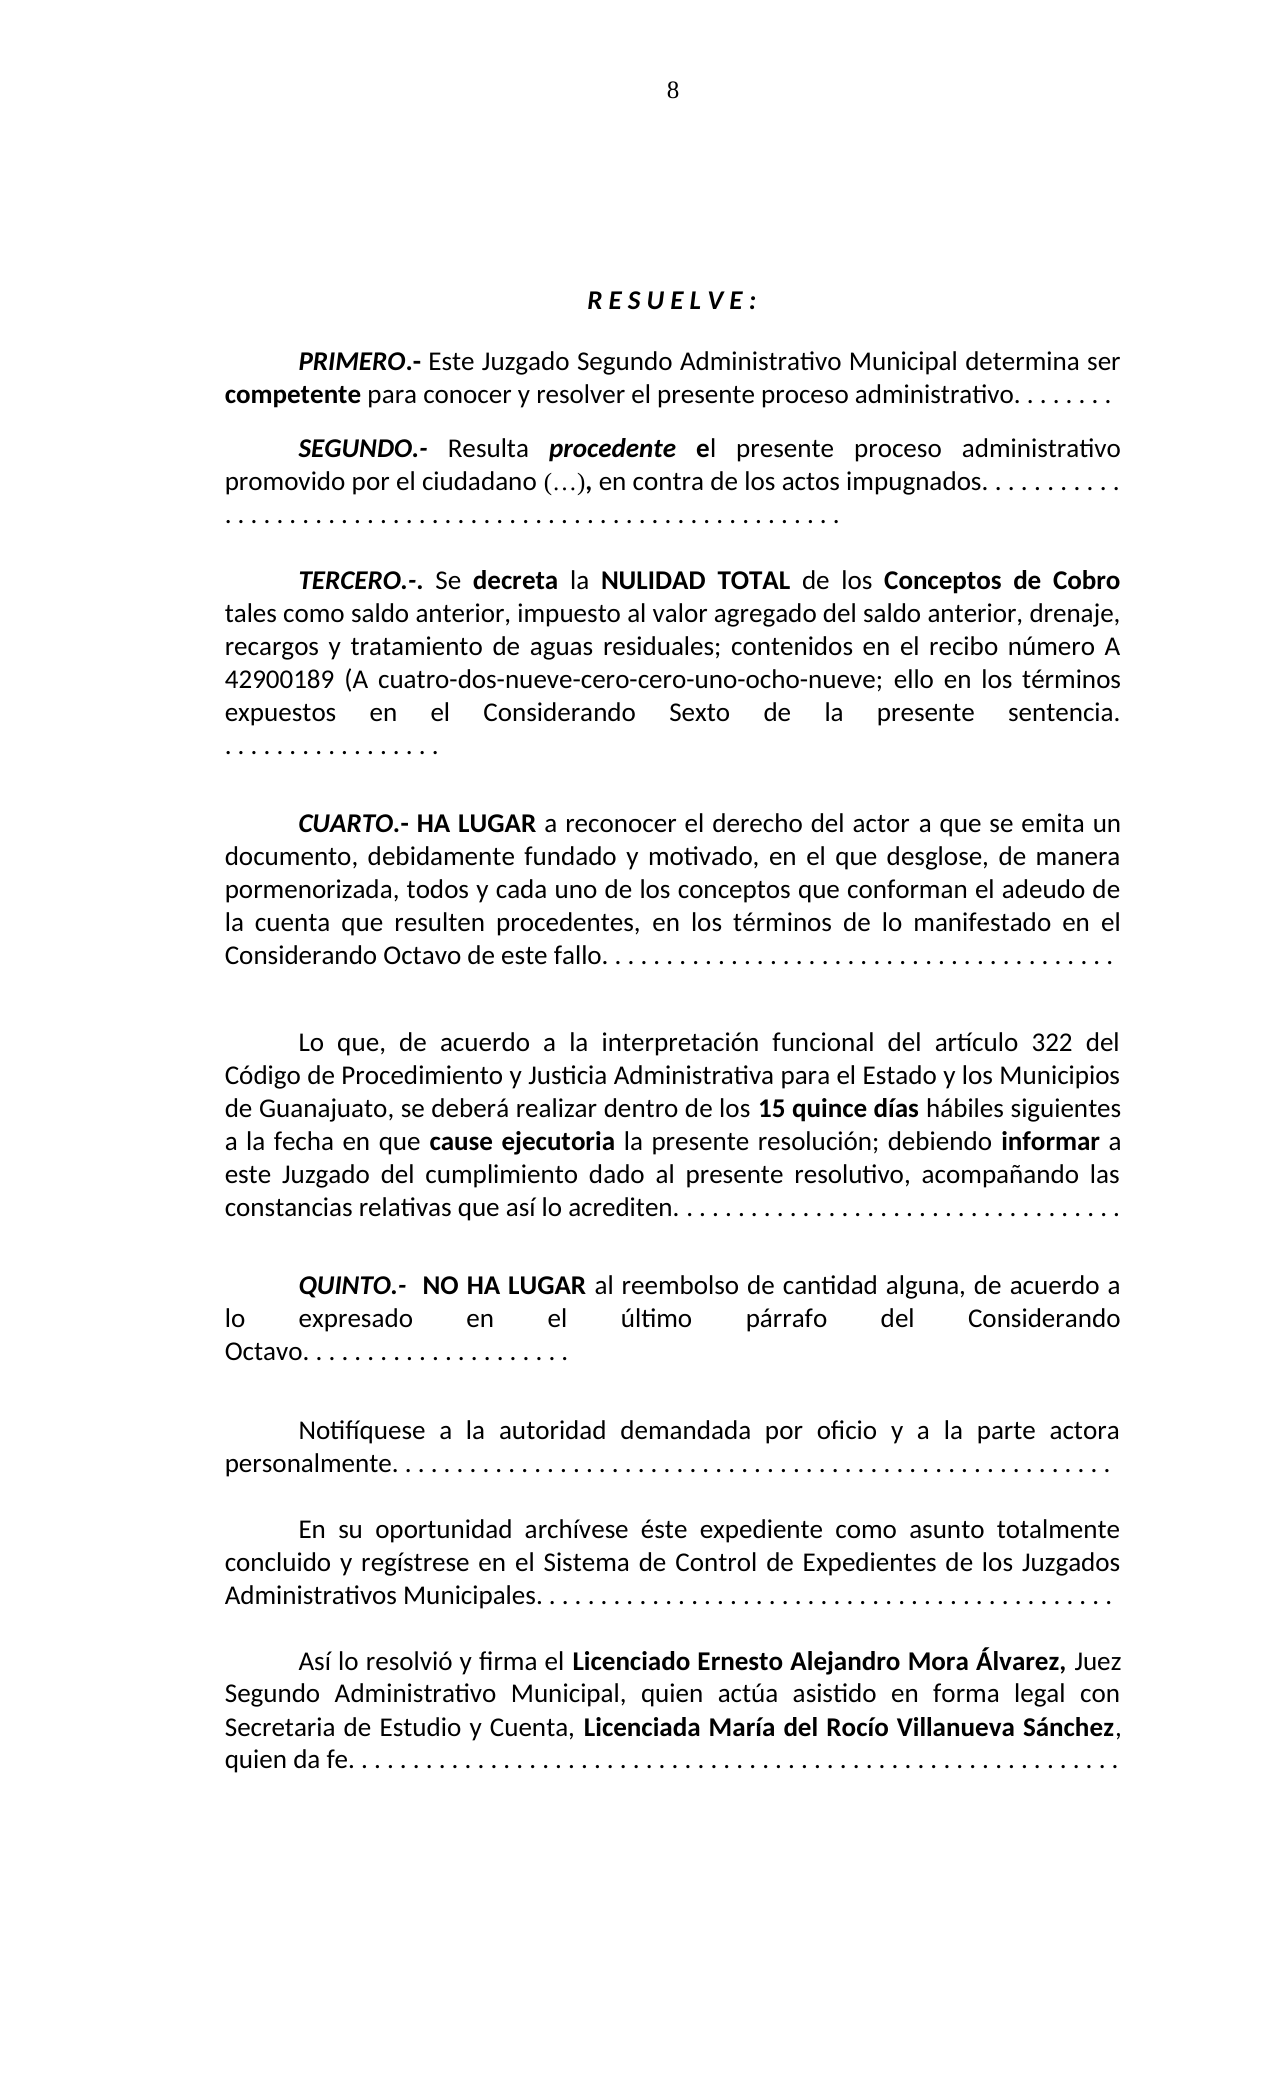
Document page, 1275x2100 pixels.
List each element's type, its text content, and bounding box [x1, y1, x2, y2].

text PRIMERO.- Este Juzgado Segundo Administrativo Municipal determina ser competente para conocer y resolver el presente proceso administrativo. . . . . . . . [224, 344, 1121, 411]
text Así lo resolvió y firma el Licenciado Ernesto Alejandro Mora Álvarez, Juez Segundo Administrativo Municipal, quien actúa asistido en forma legal con Secretaria de Estudio y Cuenta, Licenciada María del Rocío Villanueva Sánchez, quien da fe. . . . . . . . . . . . . . . . . . . . . . . . . . . . . . . . . . . . . . . . . . . . . . . . . . . . . . . . . . . . [224, 1644, 1121, 1776]
text QUINTO.- NO HA LUGAR al reembolso de cantidad alguna, de acuerdo a lo expresado en el último párrafo del Considerando Octavo. . . . . . . . . . . . . . . . . . . . . [224, 1268, 1121, 1368]
text Notifíquese a la autoridad demandada por oficio y a la parte actora personalmente. . . . . . . . . . . . . . . . . . . . . . . . . . . . . . . . . . . . . . . . . . . . . . . . . . . . . . . . [224, 1413, 1121, 1479]
text Lo que, de acuerdo a la interpretación funcional del artículo 322 del Código de Procedimiento y Justicia Administrativa para el Estado y los Municipios de Guanajuato, se deberá realizar dentro de los 15 quince días hábiles siguientes a la fecha en que cause ejecutoria la presente resolución; debiendo informar a este Juzgado del cumplimiento dado al presente resolutivo, acompañando las constancias relativas que así lo acrediten. . . . . . . . . . . . . . . . . . . . . . . . . . . . . . . . . . . [224, 1025, 1121, 1223]
text En su oportunidad archívese éste expediente como asunto totalmente concluido y regístrese en el Sistema de Control de Expedientes de los Juzgados Administrativos Municipales. . . . . . . . . . . . . . . . . . . . . . . . . . . . . . . . . . . . . . . . . . . . . [224, 1512, 1121, 1611]
text R E S U E L V E : [224, 283, 1121, 317]
text TERCERO.-. Se decreta la NULIDAD TOTAL de los Conceptos de Cobro tales como saldo anterior, impuesto al valor agregado del saldo anterior, drenaje, recargos y tratamiento de aguas residuales; contenidos en el recibo número A 42900189 (A cuatro-dos-nueve-cero-cero-uno-ocho-nueve; ello en los términos expuestos en el Considerando Sexto de la presente sentencia. . . . . . . . . . . . . . . . . . [224, 563, 1121, 761]
text SEGUNDO.- Resulta procedente el presente proceso administrativo promovido por el ciudadano (…), en contra de los actos impugnados. . . . . . . . . . . . . . . . . . . . . . . . . . . . . . . . . . . . . . . . . . . . . . . . . . . . . . . . . . . [224, 431, 1121, 530]
text CUARTO.- HA LUGAR a reconocer el derecho del actor a que se emita un documento, debidamente fundado y motivado, en el que desglose, de manera pormenorizada, todos y cada uno de los conceptos que conforman el adeudo de la cuenta que resulten procedentes, en los términos de lo manifestado en el Considerando Octavo de este fallo. . . . . . . . . . . . . . . . . . . . . . . . . . . . . . . . . . . . . . . . [224, 806, 1121, 971]
